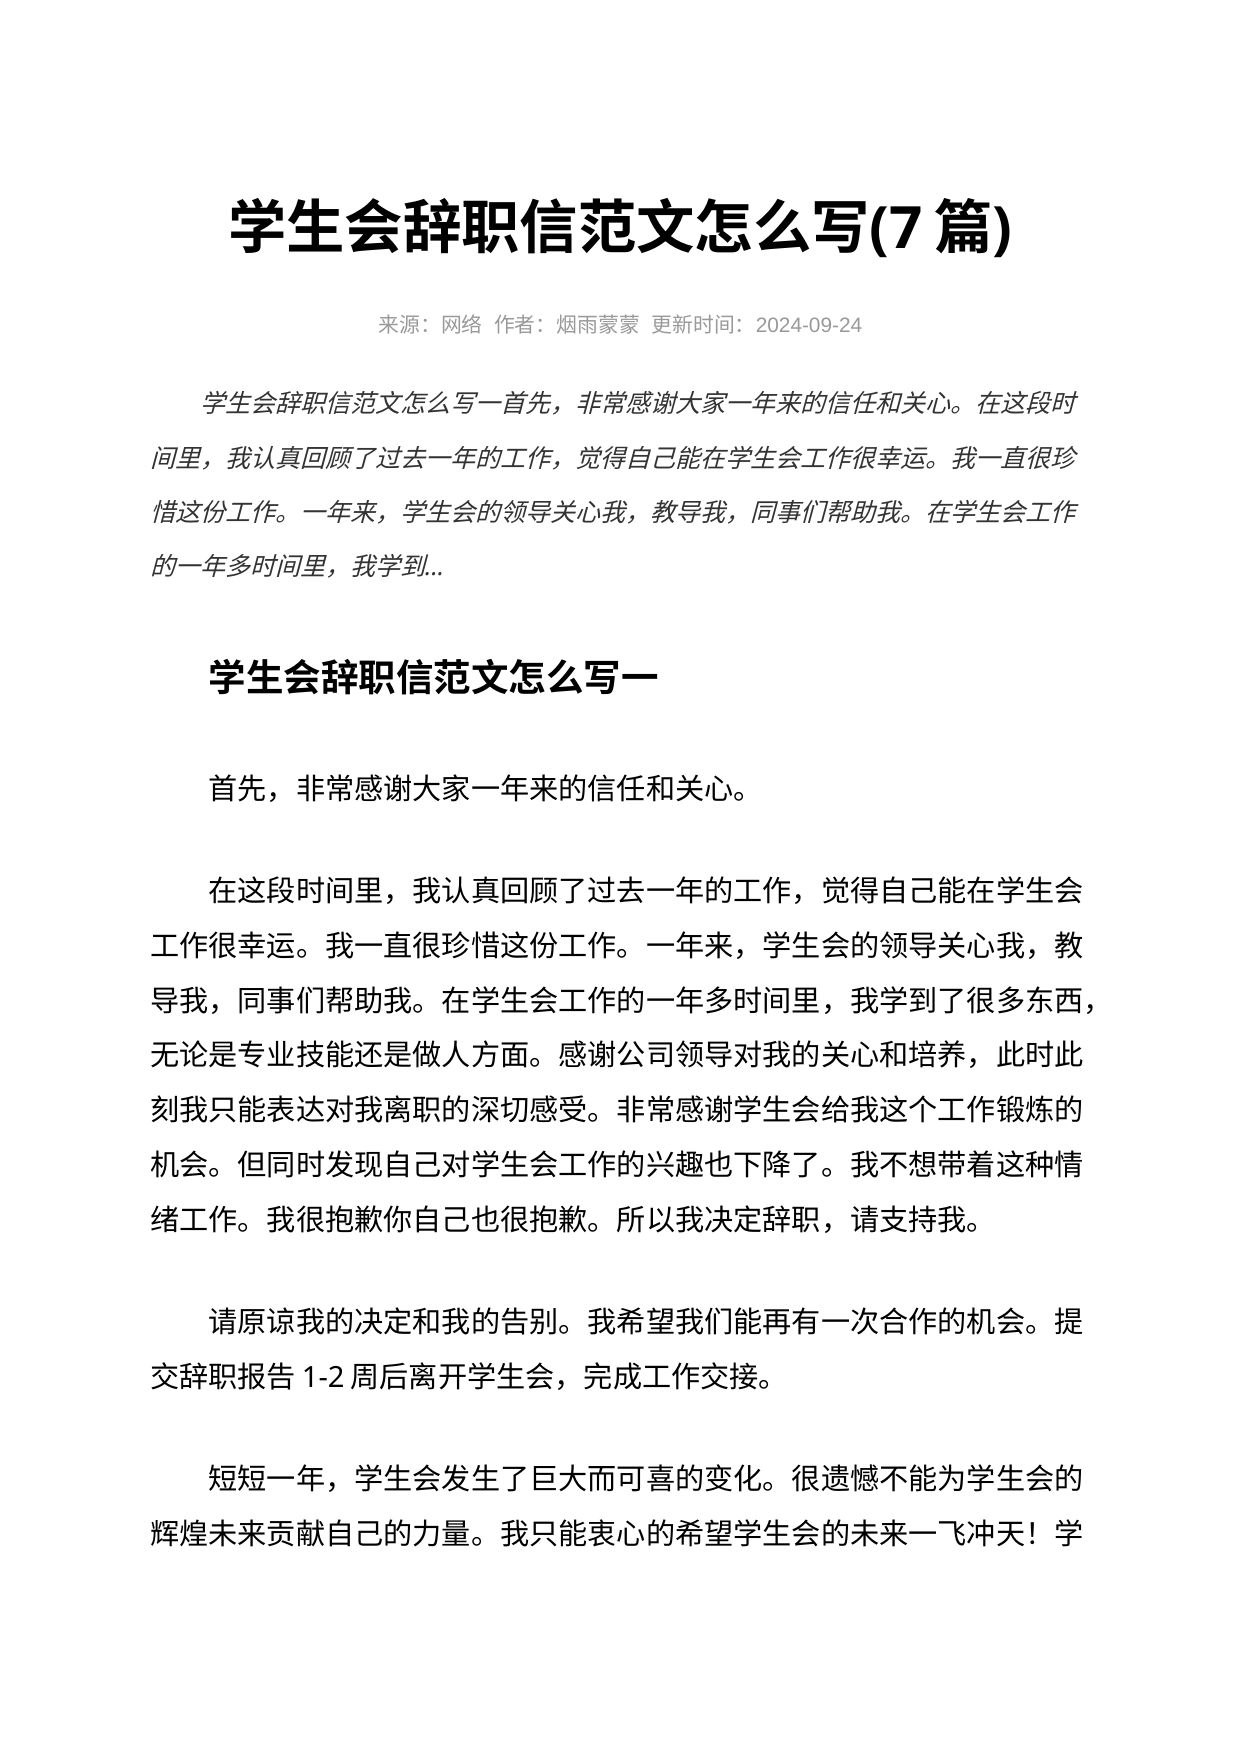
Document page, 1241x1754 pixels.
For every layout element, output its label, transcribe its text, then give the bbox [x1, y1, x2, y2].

text 在这段时间里，我认真回顾了过去一年的工作，觉得自己能在学生会工作很幸运。我一直很珍惜这份工作。一年来，学生会的领导关心我，教导我，同事们帮助我。在学生会工作的一年多时间里，我学到了很多东西，无论是专业技能还是做人方面。感谢公司领导对我的关心和培养，此时此刻我只能表达对我离职的深切感受。非常感谢学生会给我这个工作锻炼的机会。但同时发现自己对学生会工作的兴趣也下降了。我不想带着这种情绪工作。我很抱歉你自己也很抱歉。所以我决定辞职，请支持我。 [150, 867, 1090, 1239]
subtitle 学生会辞职信范文怎么写(7篇) [150, 181, 1090, 266]
text 来源：网络 作者：烟雨蒙蒙 更新时间：2024-09-24 [150, 313, 1090, 337]
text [150, 1455, 1090, 1552]
text 首先，非常感谢大家一年来的信任和关心。 [150, 766, 1090, 808]
text 请原谅我的决定和我的告别。我希望我们能再有一次合作的机会。提交辞职报告1-2周后离开学生会，完成工作交接。 [150, 1298, 1090, 1396]
text 学生会辞职信范文怎么写一 [150, 648, 1090, 702]
text 学生会辞职信范文怎么写一首先，非常感谢大家一年来的信任和关心。在这段时间里，我认真回顾了过去一年的工作，觉得自己能在学生会工作很幸运。我一直很珍惜这份工作。一年来，学生会的领导关心我，教导我，同事们帮助我。在学生会工作的一年多时间里，我学到... [150, 384, 1090, 583]
